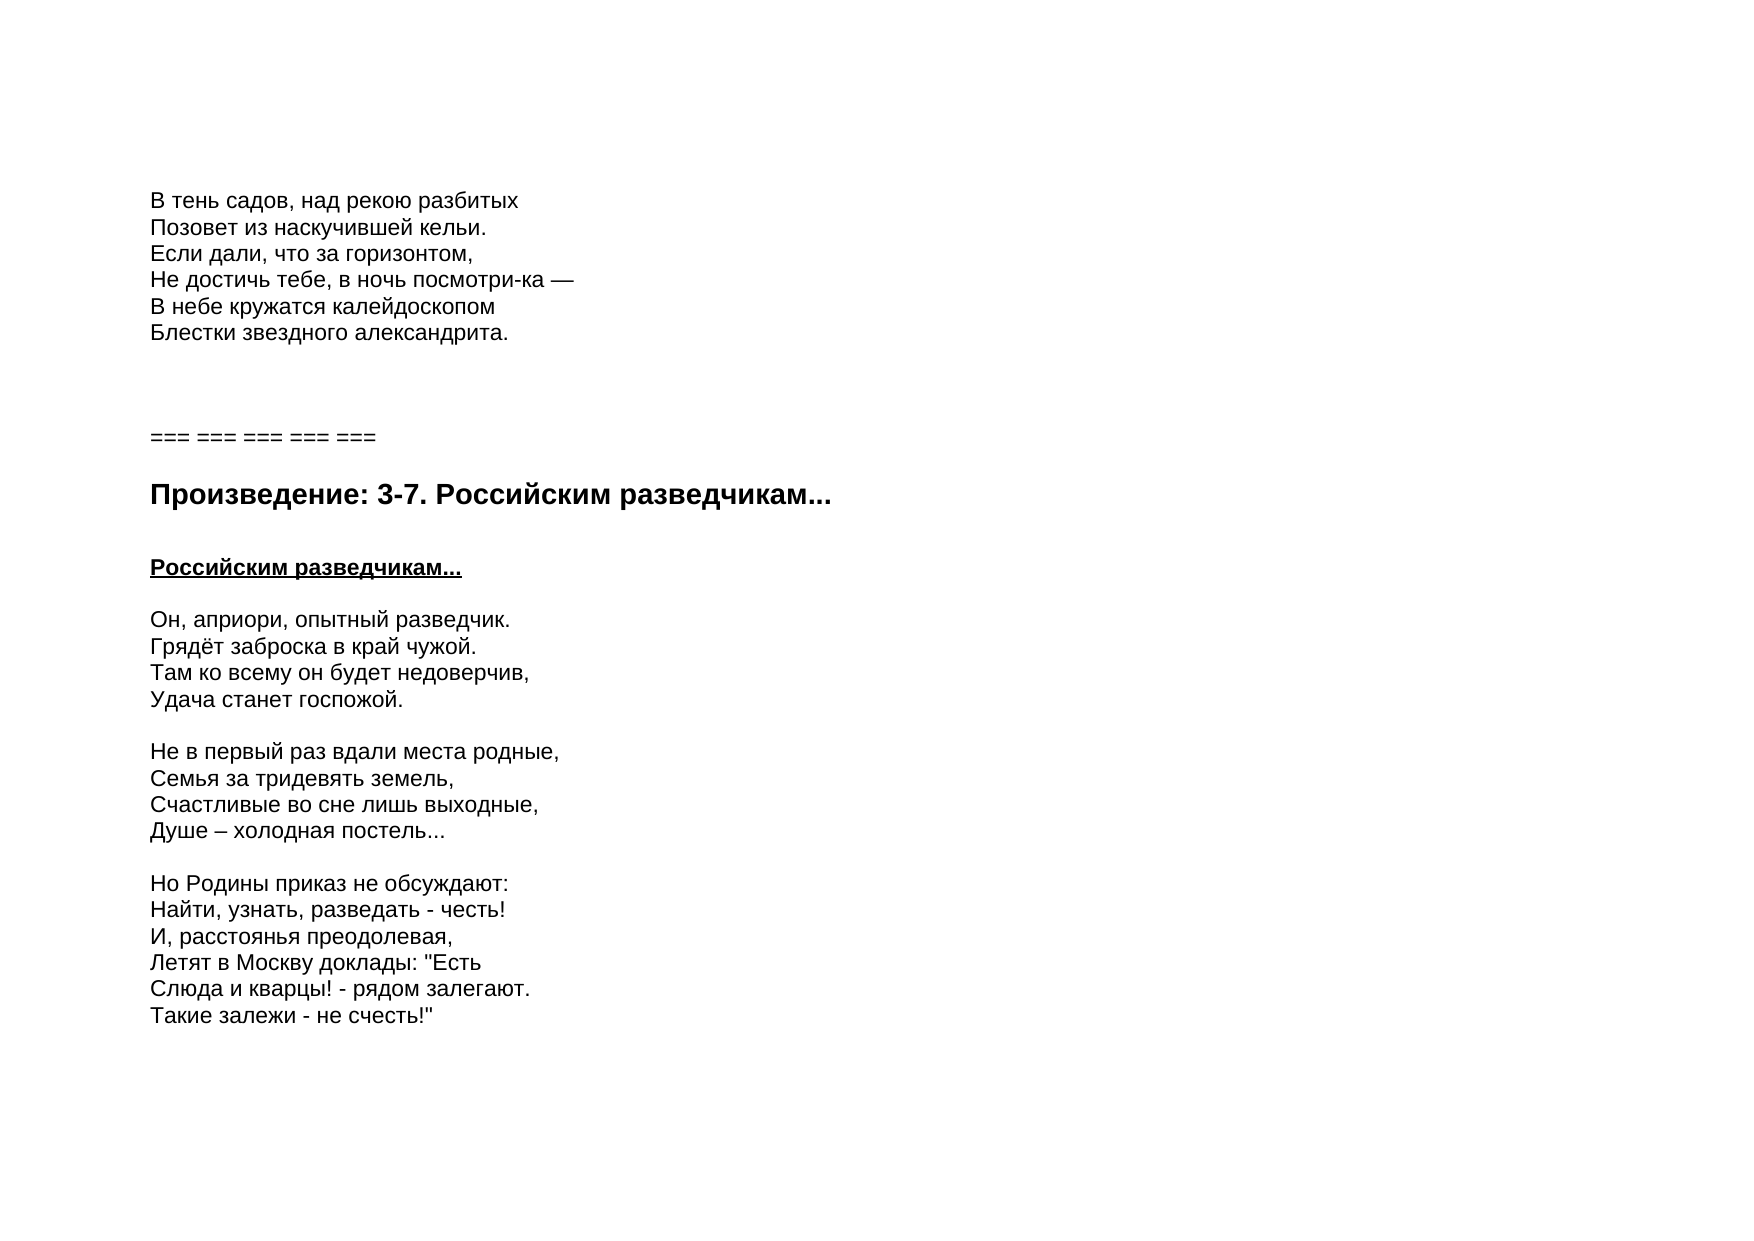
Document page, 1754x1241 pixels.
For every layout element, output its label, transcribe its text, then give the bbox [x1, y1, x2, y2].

text Российским разведчикам... [150, 554, 1604, 580]
text Там ко всему он будет недоверчив, [150, 659, 1604, 686]
text Душе – холодная постель... [150, 817, 1604, 844]
text Семья за тридевять земель, [150, 764, 1604, 791]
text Такие залежи - не счесть!" [150, 1002, 1604, 1028]
text Грядёт заброска в край чужой. [150, 633, 1604, 659]
text Позовет из наскучившей кельи. [150, 213, 1604, 240]
text Летят в Москву доклады: "Есть [150, 949, 1604, 975]
text Найти, узнать, разведать - честь! [150, 896, 1604, 923]
text Счастливые во сне лишь выходные, [150, 791, 1604, 817]
text Если дали, что за горизонтом, Не достичь тебе, в ночь посмотри-ка — В небе кружатся калейдоскопом Блестки звездного александрита. [150, 240, 1604, 345]
text В тень садов, над рекою разбитых [150, 187, 1604, 213]
text Удача станет госпожой. [150, 686, 1604, 712]
text Он, априори, опытный разведчик. [150, 606, 1604, 633]
text === === === === === [150, 424, 1604, 451]
text И, расстоянья преодолевая, [150, 923, 1604, 949]
text Не в первый раз вдали места родные, [150, 738, 1604, 764]
text Слюда и кварцы! - рядом залегают. [150, 975, 1604, 1002]
text Произведение: 3-7. Российским разведчикам... [150, 477, 1604, 511]
text Но Родины приказ не обсуждают: [150, 870, 1604, 896]
